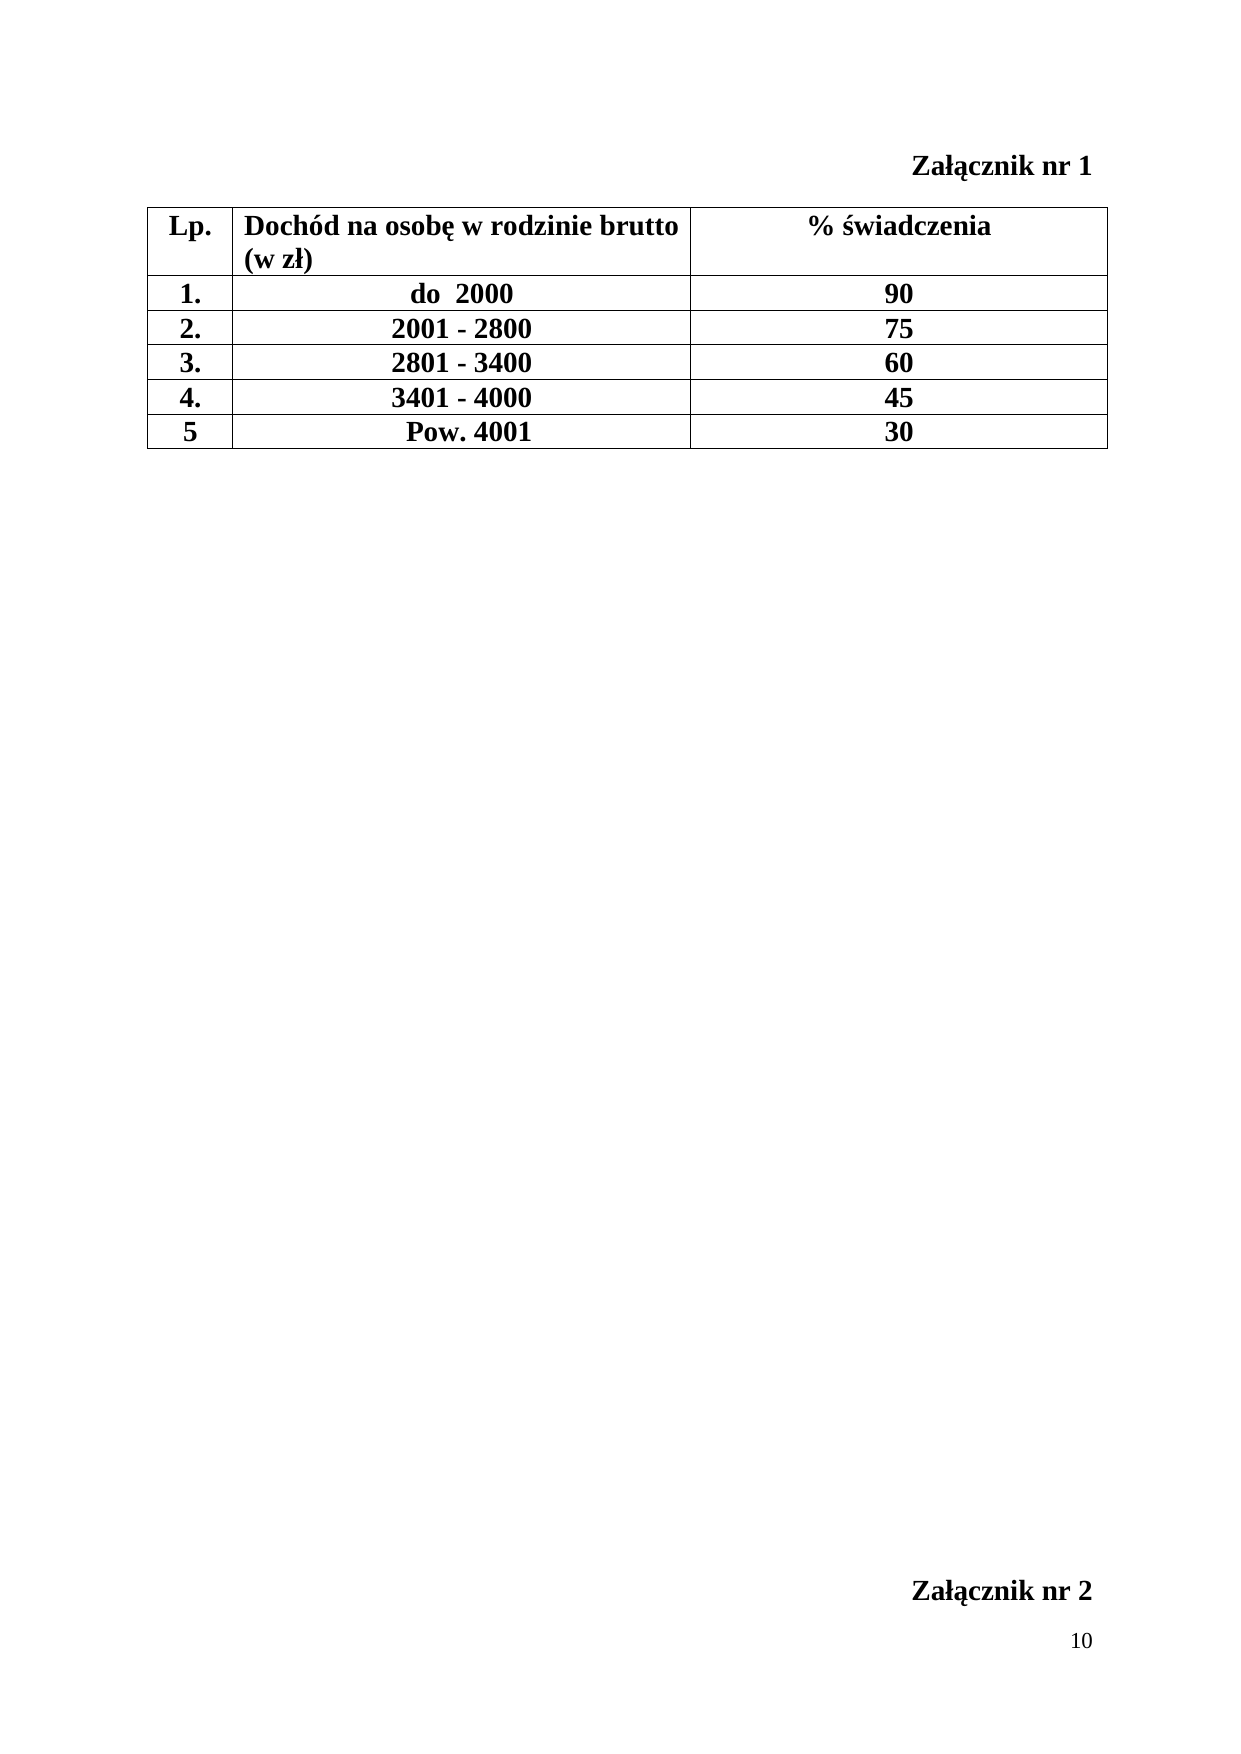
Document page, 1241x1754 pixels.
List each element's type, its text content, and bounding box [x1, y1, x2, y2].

table_cell 30 [691, 415, 1107, 448]
table_header Lp. [148, 208, 232, 275]
table_cell do 2000 [233, 276, 690, 310]
table_cell 45 [691, 380, 1107, 413]
text Załącznik nr 1 [148, 148, 1093, 181]
table_cell 5 [148, 415, 232, 448]
table_header Dochód na osobę w rodzinie brutto (w zł) [233, 208, 690, 275]
table_cell 2001 - 2800 [233, 311, 690, 344]
table_cell 90 [691, 276, 1107, 310]
table_cell 3401 - 4000 [233, 380, 690, 413]
table_cell 2801 - 3400 [233, 345, 690, 379]
table_cell 3. [148, 345, 232, 379]
table_cell 1. [148, 276, 232, 310]
table_header % świadczenia [691, 208, 1107, 275]
table_cell 4. [148, 380, 232, 413]
table_cell Pow. 4001 [233, 415, 690, 448]
table_cell 2. [148, 311, 232, 344]
table_cell 60 [691, 345, 1107, 379]
table_cell 75 [691, 311, 1107, 344]
text Załącznik nr 2 [148, 1573, 1093, 1607]
